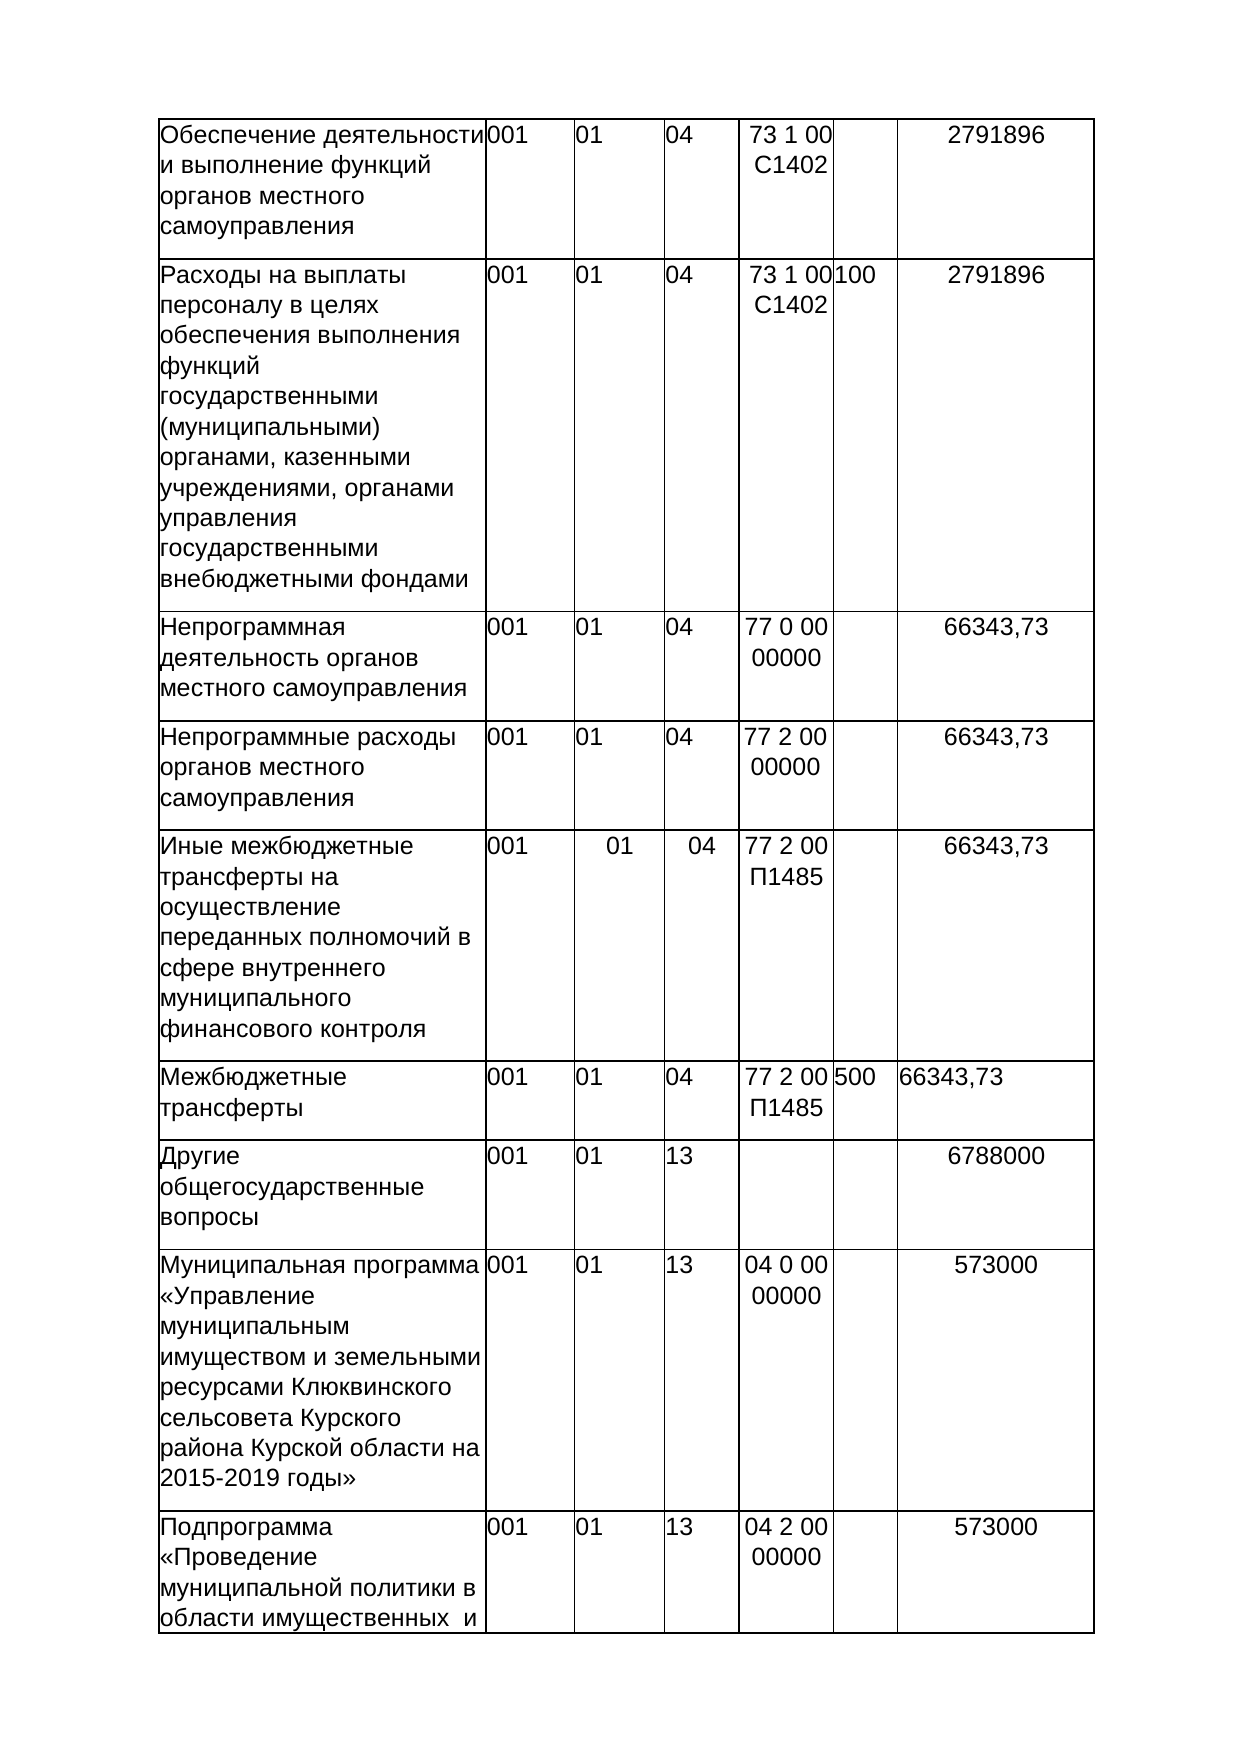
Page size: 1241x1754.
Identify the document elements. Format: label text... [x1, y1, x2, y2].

table_cell 100 [834, 260, 897, 611]
table_cell 01 [575, 1141, 664, 1249]
table_cell [834, 1141, 897, 1249]
table_cell [834, 831, 897, 1060]
table_cell 500 [834, 1062, 897, 1139]
table_cell 01 [575, 1512, 664, 1632]
table_cell 77 2 00 П1485 [740, 831, 833, 1060]
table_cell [160, 1512, 485, 1632]
table_cell 2791896 [898, 120, 1093, 258]
table_cell 04 0 00 00000 [740, 1250, 833, 1510]
table_cell 01 [575, 260, 664, 611]
table_cell 01 [575, 831, 664, 1060]
table_cell 04 [665, 612, 738, 720]
table_cell 04 [665, 260, 738, 611]
table_cell [834, 120, 897, 258]
table_cell 66343,73 [898, 722, 1093, 829]
table_cell 001 [487, 1512, 574, 1632]
table_cell 01 [575, 1250, 664, 1510]
table_cell 77 2 00 П1485 [740, 1062, 833, 1139]
table_cell [740, 1141, 833, 1249]
table_cell 66343,73 [898, 612, 1093, 720]
table_cell 66343,73 [898, 1062, 1093, 1139]
table_cell 04 [665, 722, 738, 829]
table_cell 001 [487, 260, 574, 611]
table_cell 04 [665, 831, 738, 1060]
table_cell Расходы на выплаты персоналу в целях обеспечения выполнения функций государственными (муниципальными) органами, казенными учреждениями, органами управления государственными внебюджетными фондами [160, 260, 485, 611]
table_cell 001 [487, 1250, 574, 1510]
table_cell 04 2 00 00000 [740, 1512, 833, 1632]
table_cell 001 [487, 120, 574, 258]
table_cell 13 [665, 1512, 738, 1632]
table_cell 001 [487, 1062, 574, 1139]
table_cell [834, 1250, 897, 1510]
table_cell [834, 722, 897, 829]
table_cell 73 1 00 С1402 [740, 120, 833, 258]
table_cell 001 [487, 831, 574, 1060]
table_cell 01 [575, 612, 664, 720]
table_cell 01 [575, 722, 664, 829]
table_cell 573000 [898, 1512, 1093, 1632]
table_cell 2791896 [898, 260, 1093, 611]
table_cell 73 1 00 С1402 [740, 260, 833, 611]
table_cell [834, 612, 897, 720]
table_cell Другие общегосударственные вопросы [160, 1141, 485, 1249]
table_cell Муниципальная программа «Управление муниципальным имуществом и земельными ресурсами Клюквинского сельсовета Курского района Курской области на 2015-2019 годы» [160, 1250, 485, 1510]
table_cell 01 [575, 120, 664, 258]
table_cell 77 0 00 00000 [740, 612, 833, 720]
table_cell 04 [665, 1062, 738, 1139]
table_cell Непрограммная деятельность органов местного самоуправления [160, 612, 485, 720]
table_cell 13 [665, 1141, 738, 1249]
table_cell Обеспечение деятельности и выполнение функций органов местного самоуправления [160, 120, 485, 258]
table_cell 573000 [898, 1250, 1093, 1510]
table_cell Непрограммные расходы органов местного самоуправления [160, 722, 485, 829]
table_cell 01 [575, 1062, 664, 1139]
table_cell 04 [665, 120, 738, 258]
table_cell 77 2 00 00000 [740, 722, 833, 829]
table_cell Иные межбюджетные трансферты на осуществление переданных полномочий в сфере внутреннего муниципального финансового контроля [160, 831, 485, 1060]
table_cell 001 [487, 1141, 574, 1249]
table_cell 001 [487, 612, 574, 720]
table_cell 13 [665, 1250, 738, 1510]
table_cell [834, 1512, 897, 1632]
table_cell 001 [487, 722, 574, 829]
table_cell 6788000 [898, 1141, 1093, 1249]
table_cell 66343,73 [898, 831, 1093, 1060]
table_cell Межбюджетные трансферты [160, 1062, 485, 1139]
